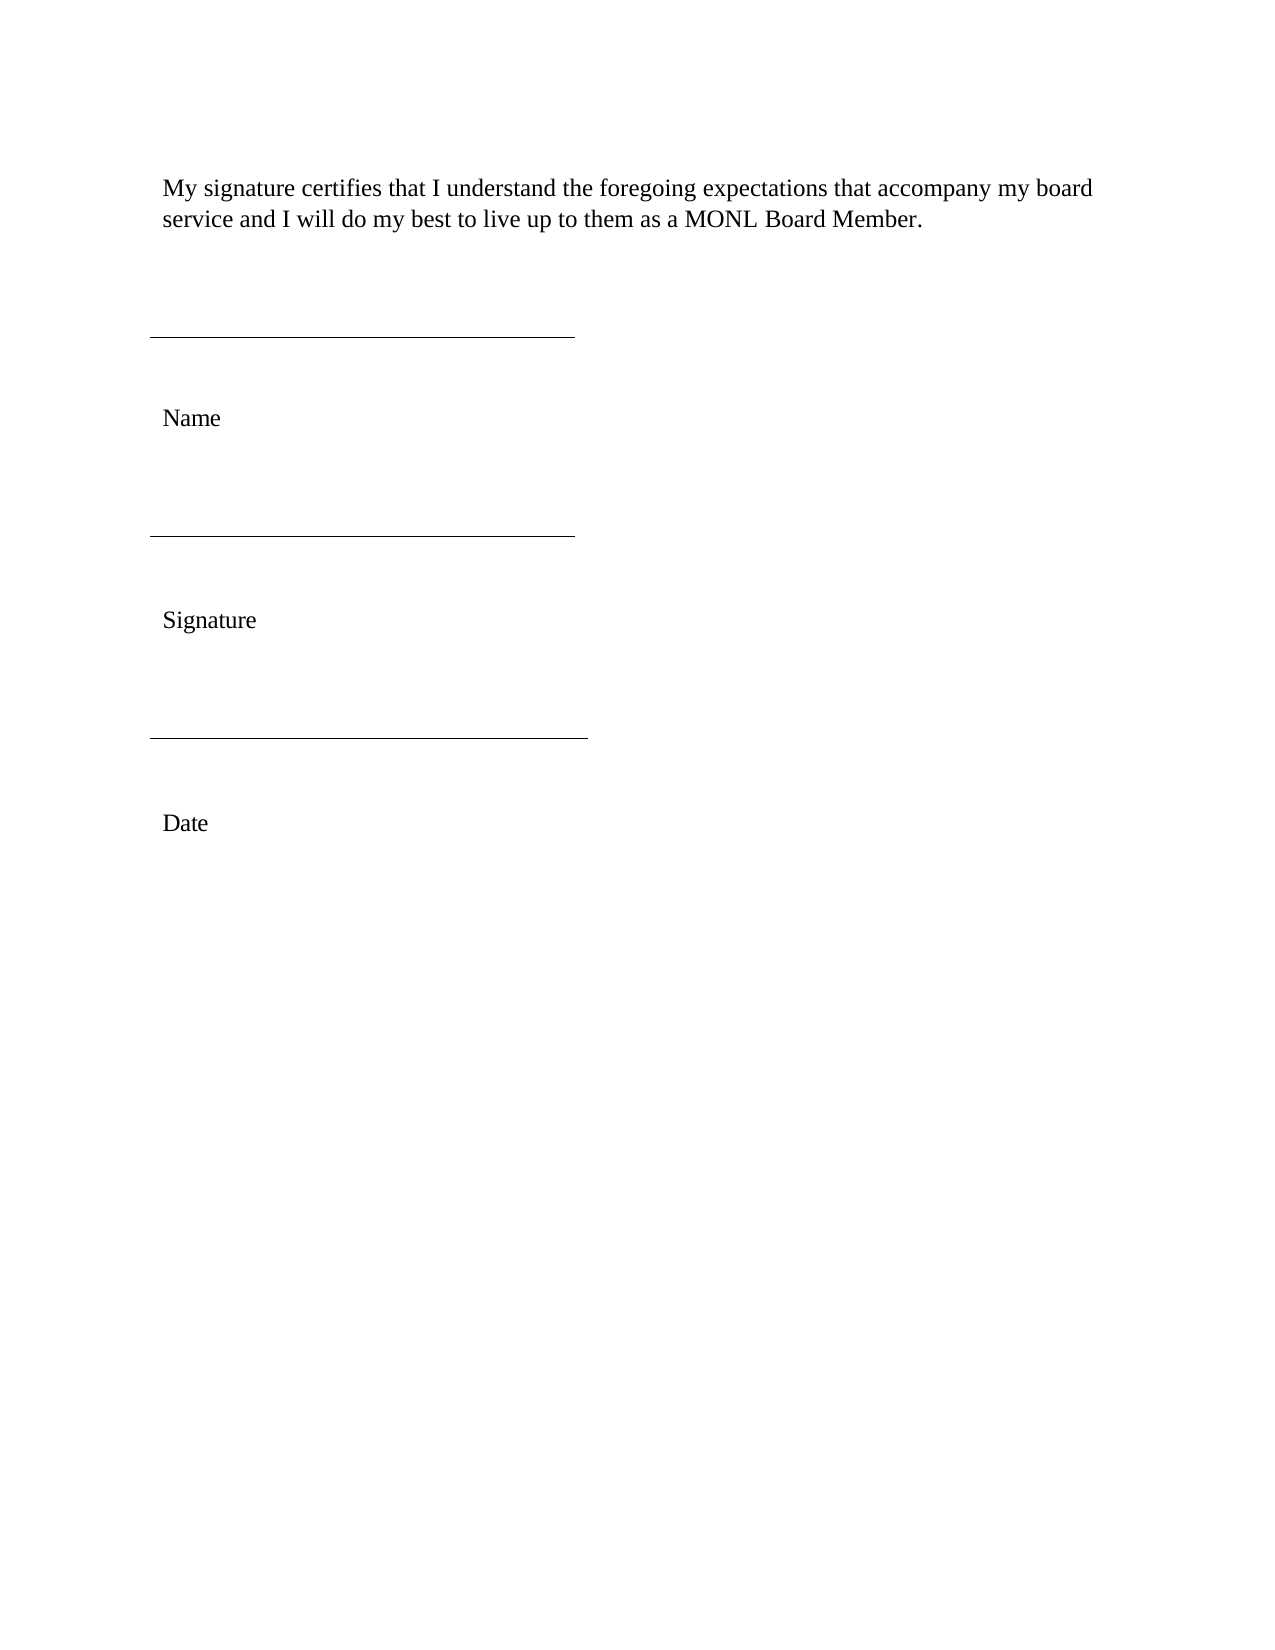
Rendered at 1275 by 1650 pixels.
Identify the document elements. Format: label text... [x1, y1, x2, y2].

text Date [162, 808, 1125, 836]
text My signature certifies that I understand the foregoing expectations that accompany my board service and I will do my best to live up to them as a MONL Board Member. [162, 173, 1122, 232]
text Signature [162, 606, 1125, 634]
text Name [162, 403, 1125, 432]
